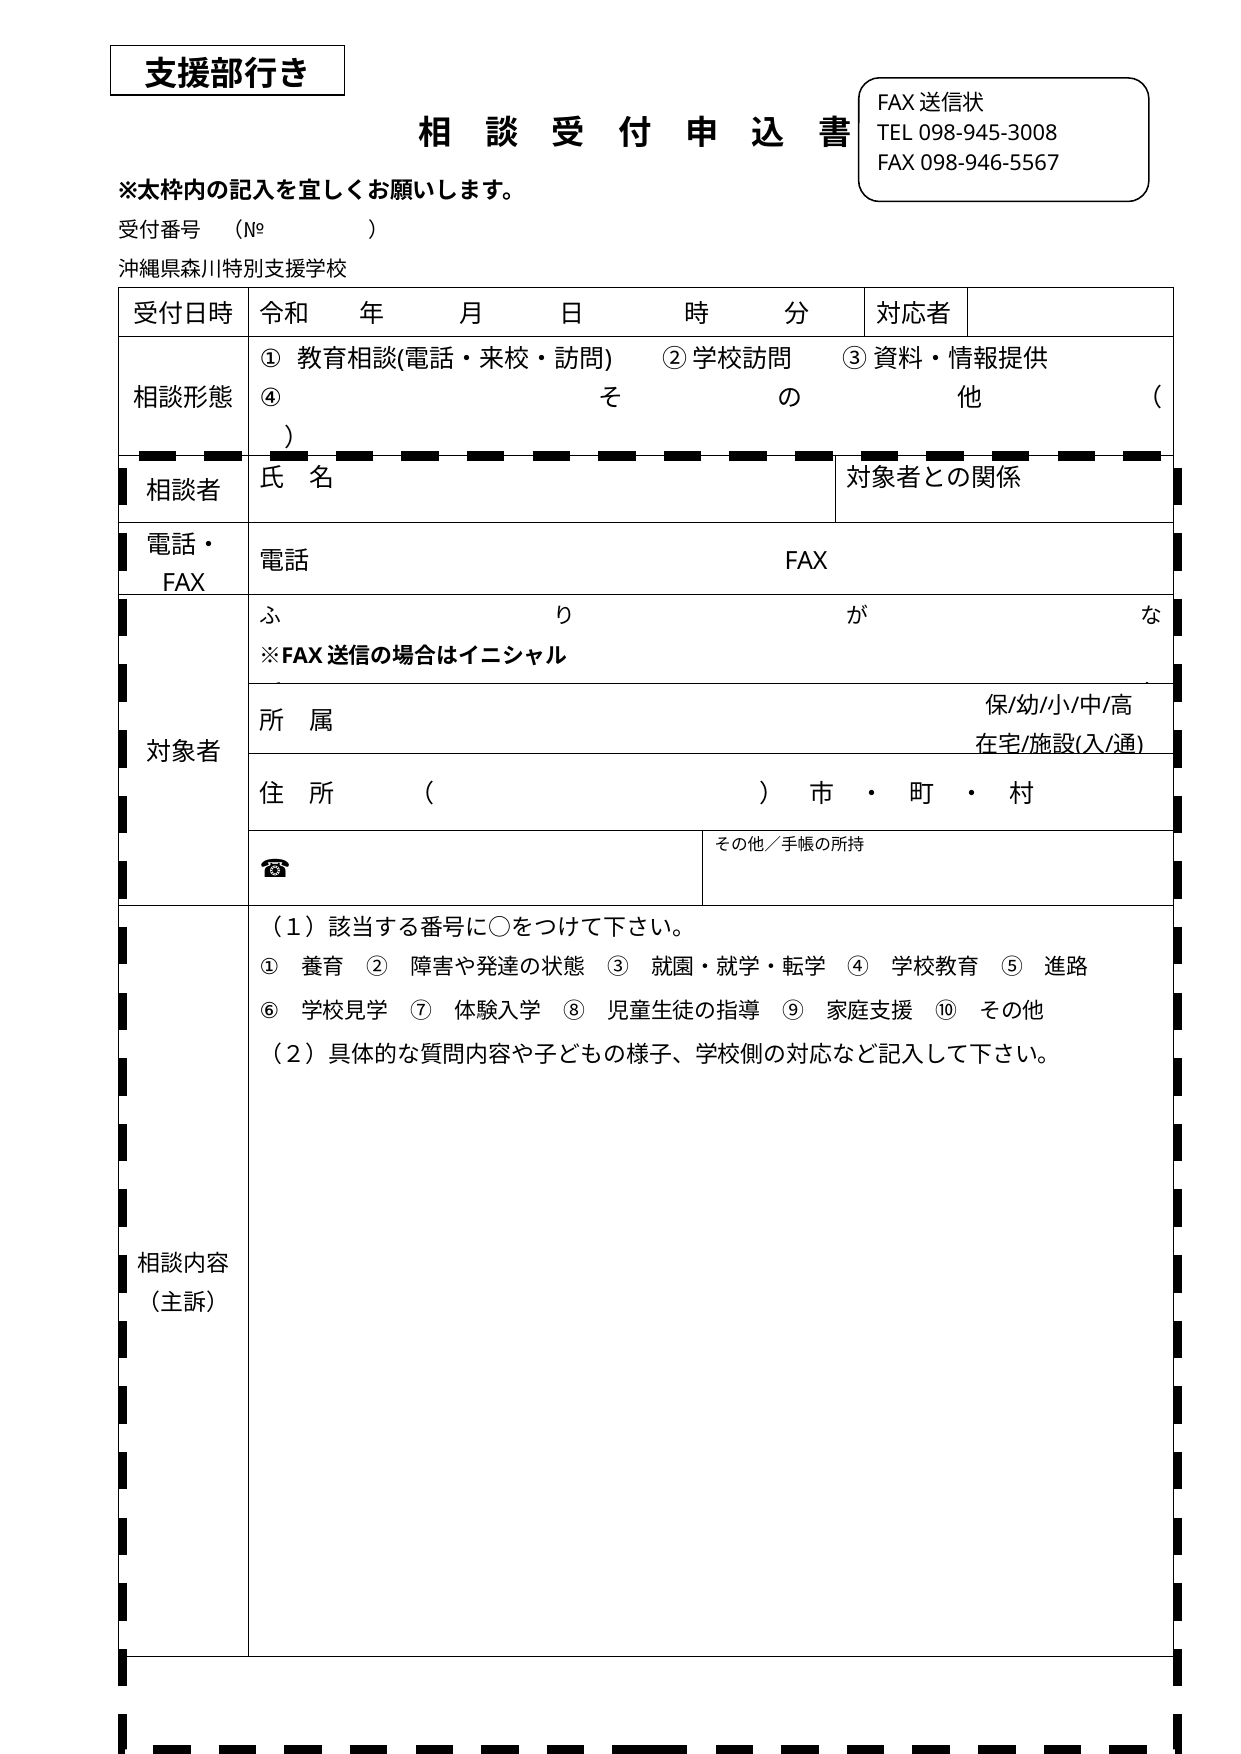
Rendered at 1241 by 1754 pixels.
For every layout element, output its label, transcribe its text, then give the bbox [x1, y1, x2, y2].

table_cell 対象者 [119, 595, 248, 905]
table_header [968, 288, 1173, 336]
table_cell 教育相談(電話・来校・訪問) ② 学校訪問 ③ 資料・情報提供 ④ その他（ ） [249, 337, 1173, 455]
table_header 受付日時 [119, 288, 248, 336]
table_cell ☎ [249, 831, 702, 905]
table_cell 保/幼/小/中/高 在宅/施設(入/通) [945, 684, 1173, 753]
table_header 令和 年 月 日 時 分 [249, 288, 864, 336]
text ※太枠内の記入を宜しくお願いします。 [118, 169, 1152, 208]
table_cell 電話・FAX [119, 523, 248, 593]
table_cell 相談者 [119, 456, 248, 522]
table_cell （１）該当する番号に○をつけて下さい。 ① 養育 ② 障害や発達の状態 ③ 就園・就学・転学 ④ 学校教育 ⑤ 進路 ⑥ 学校見学 ⑦ 体験入学 ⑧ 児童生徒の指導 ⑨ 家庭支援 ⑩ その他 （２）具体的な質問内容や子どもの様子、学校側の対応など記入して下さい。 [249, 906, 1173, 1656]
table_cell 住 所 （ ） 市 ・ 町 ・ 村 [249, 754, 1173, 830]
table_cell 相談形態 [119, 337, 248, 455]
table_cell 氏 名 [249, 456, 835, 522]
table_cell 所 属 [249, 684, 945, 753]
text 相 談 受 付 申 込 書 [118, 90, 859, 169]
table_cell 電話 FAX [249, 523, 1173, 593]
table_cell その他／手帳の所持 [703, 831, 1173, 905]
table_cell ふりがな ※FAX送信の場合はイニシャル 氏 名 男 ・ 女 [249, 595, 1173, 682]
table_cell 対象者との関係 [836, 456, 1173, 522]
text 受付番号 （№ ） 沖縄県森川特別支援学校 [118, 208, 1152, 287]
table_header 対応者 [865, 288, 967, 336]
table_cell 相談内容（主訴） [119, 906, 248, 1656]
